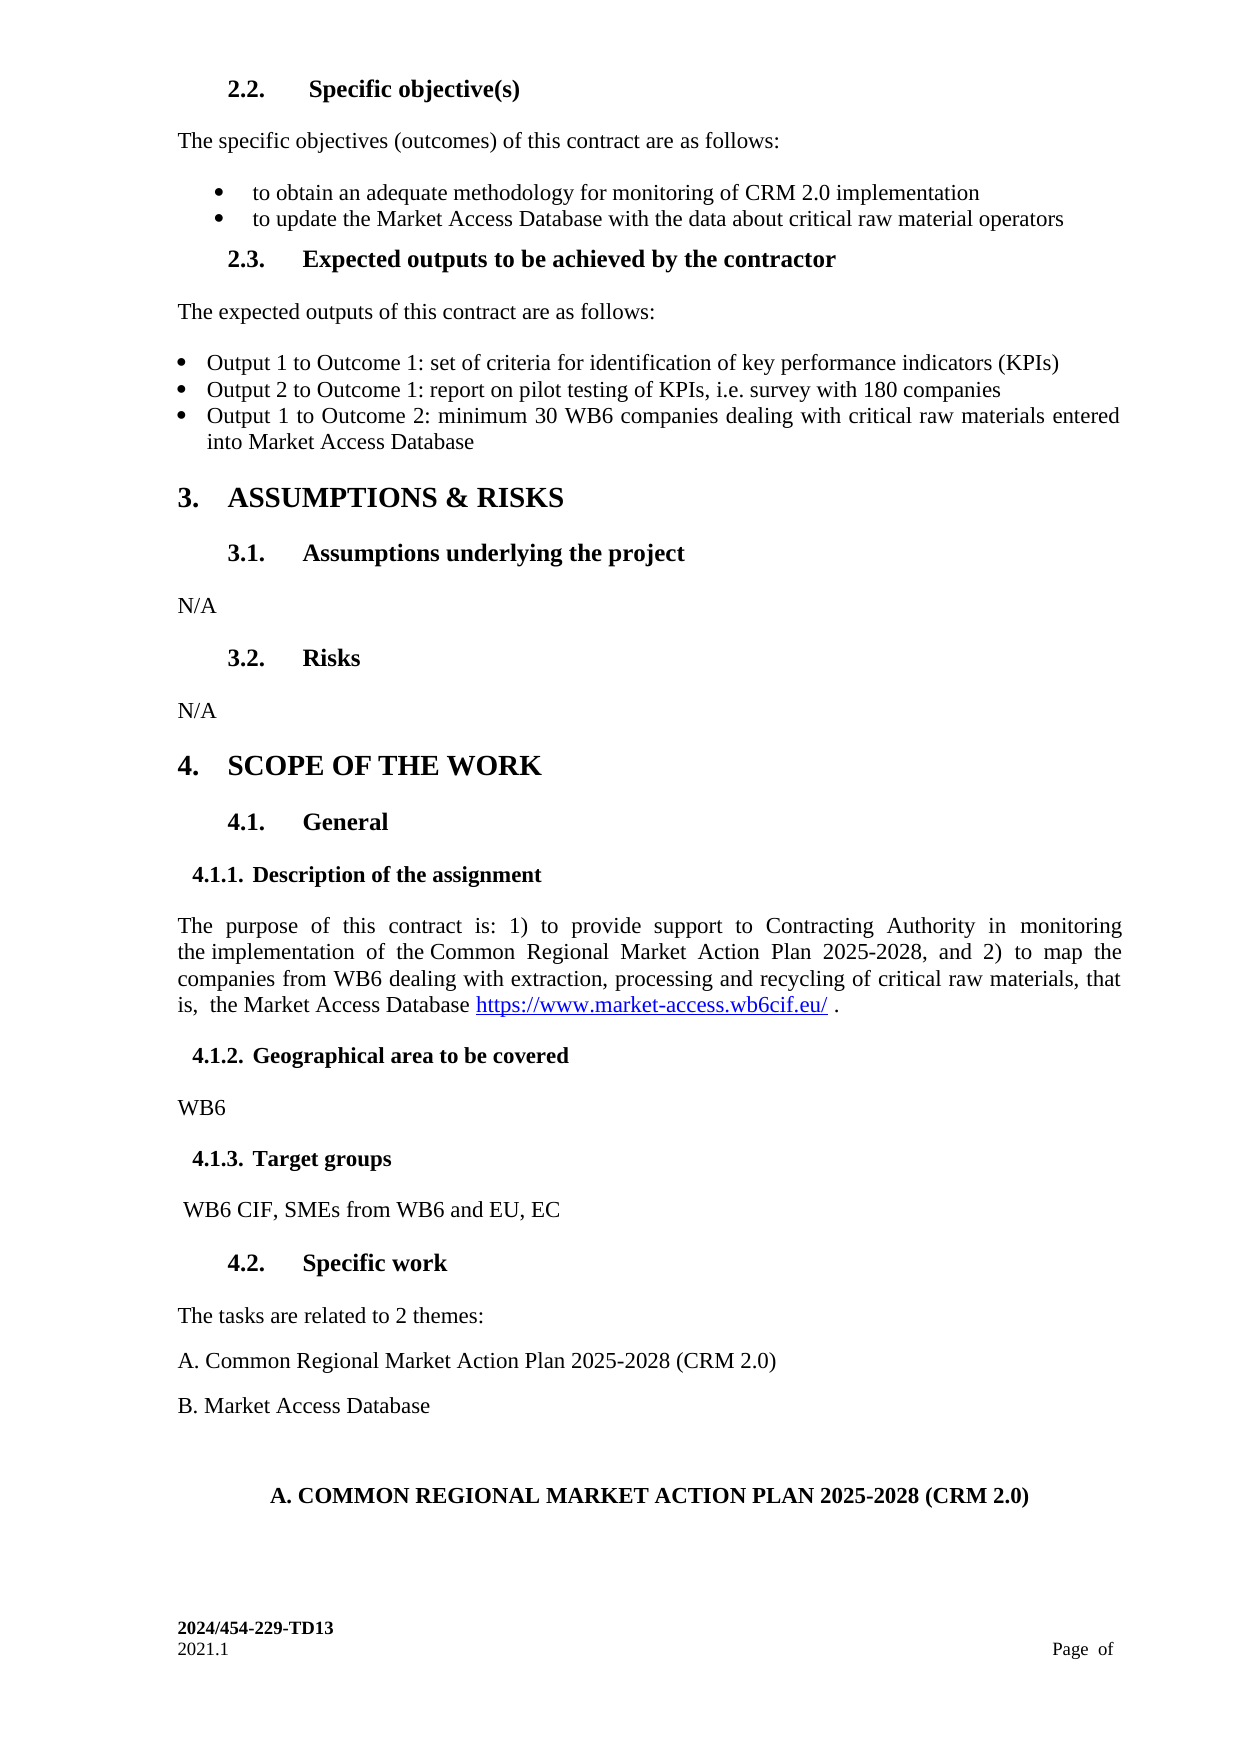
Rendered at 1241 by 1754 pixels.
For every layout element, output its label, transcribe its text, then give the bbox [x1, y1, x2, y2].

text B. Market Access Database [177, 1392, 1122, 1418]
subtitle Expected outputs to be achieved by the contractor [227, 244, 1122, 273]
subtitle SCOPE OF THE WORK [177, 748, 1122, 782]
list Output 1 to Outcome 2: minimum 30 WB6 companies dealing with critical raw materials entered into Market Access Database [177, 402, 1122, 455]
subtitle ASSUMPTIONS & RISKS [177, 480, 1122, 513]
subtitle Assumptions underlying the project [227, 538, 1122, 567]
list to obtain an adequate methodology for monitoring of CRM 2.0 implementation [215, 179, 1122, 205]
text WB6 CIF, SMEs from WB6 and EU, EC [177, 1197, 1122, 1223]
subtitle Specific work [227, 1248, 1122, 1277]
list Output 1 to Outcome 1: set of criteria for identification of key performance indicators (KPIs) [177, 349, 1122, 376]
text The expected outputs of this contract are as follows: [177, 298, 1122, 324]
subtitle General [227, 807, 1122, 836]
text The specific objectives (outcomes) of this contract are as follows: [177, 128, 1122, 154]
text N/A [177, 697, 1122, 723]
subtitle Geographical area to be covered [192, 1042, 1122, 1069]
text A. Common Regional Market Action Plan 2025-2028 (CRM 2.0) [177, 1347, 1122, 1373]
text WB6 [177, 1094, 1122, 1120]
subtitle Risks [227, 643, 1122, 672]
text The tasks are related to 2 themes: [177, 1302, 1122, 1328]
list to update the Market Access Database with the data about critical raw material operators [215, 205, 1122, 232]
list Output 2 to Outcome 1: report on pilot testing of KPIs, i.e. survey with 180 companies [177, 376, 1122, 402]
text N/A [177, 592, 1122, 618]
text The purpose of this contract is: 1) to provide support to Contracting Authority in monitoring the implementation of the Common Regional Market Action Plan 2025-2028, and 2) to map the companies from WB6 dealing with extraction, processing and recycling of critical raw materials, that is, the Market Access Database https://www.market-access.wb6cif.eu/ . [177, 912, 1122, 1017]
text A. COMMON REGIONAL MARKET ACTION PLAN 2025-2028 (CRM 2.0) [177, 1482, 1122, 1508]
subtitle Target groups [192, 1145, 1122, 1172]
subtitle Specific objective(s) [227, 74, 1122, 103]
subtitle Description of the assignment [192, 861, 1122, 887]
